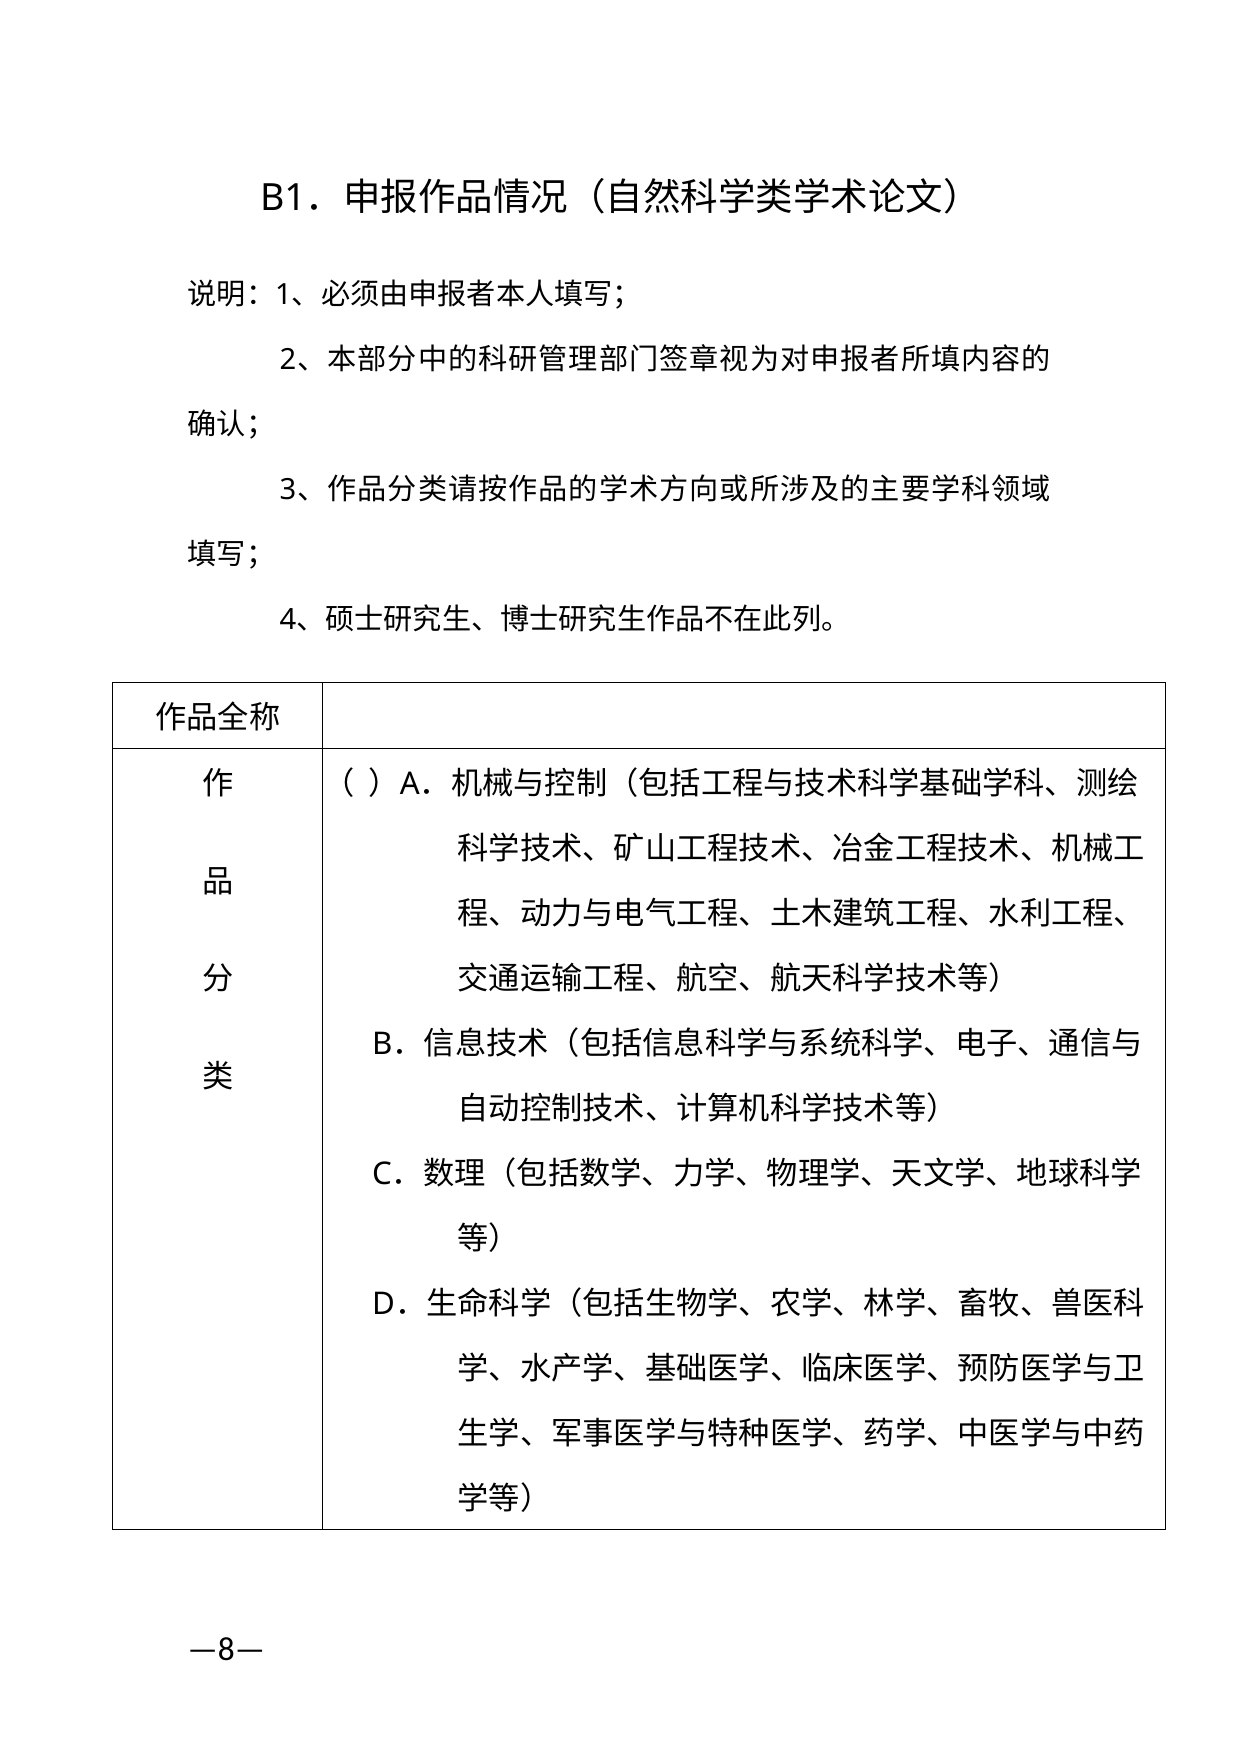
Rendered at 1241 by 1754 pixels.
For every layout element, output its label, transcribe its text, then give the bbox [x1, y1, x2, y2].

text 4、硕士研究生、博士研究生作品不在此列。 [187, 584, 1053, 649]
text 2、本部分中的科研管理部门签章视为对申报者所填内容的确认； [187, 324, 1053, 454]
table_header 作品全称 [113, 683, 322, 747]
text 说明：1、必须由申报者本人填写； [187, 259, 1053, 324]
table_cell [323, 749, 1165, 1528]
table_header [323, 683, 1165, 747]
text 3、作品分类请按作品的学术方向或所涉及的主要学科领域填写； [187, 454, 1053, 584]
table_cell 作 品 分 类 [113, 749, 322, 1528]
text B1．申报作品情况（自然科学类学术论文） [187, 162, 1053, 227]
